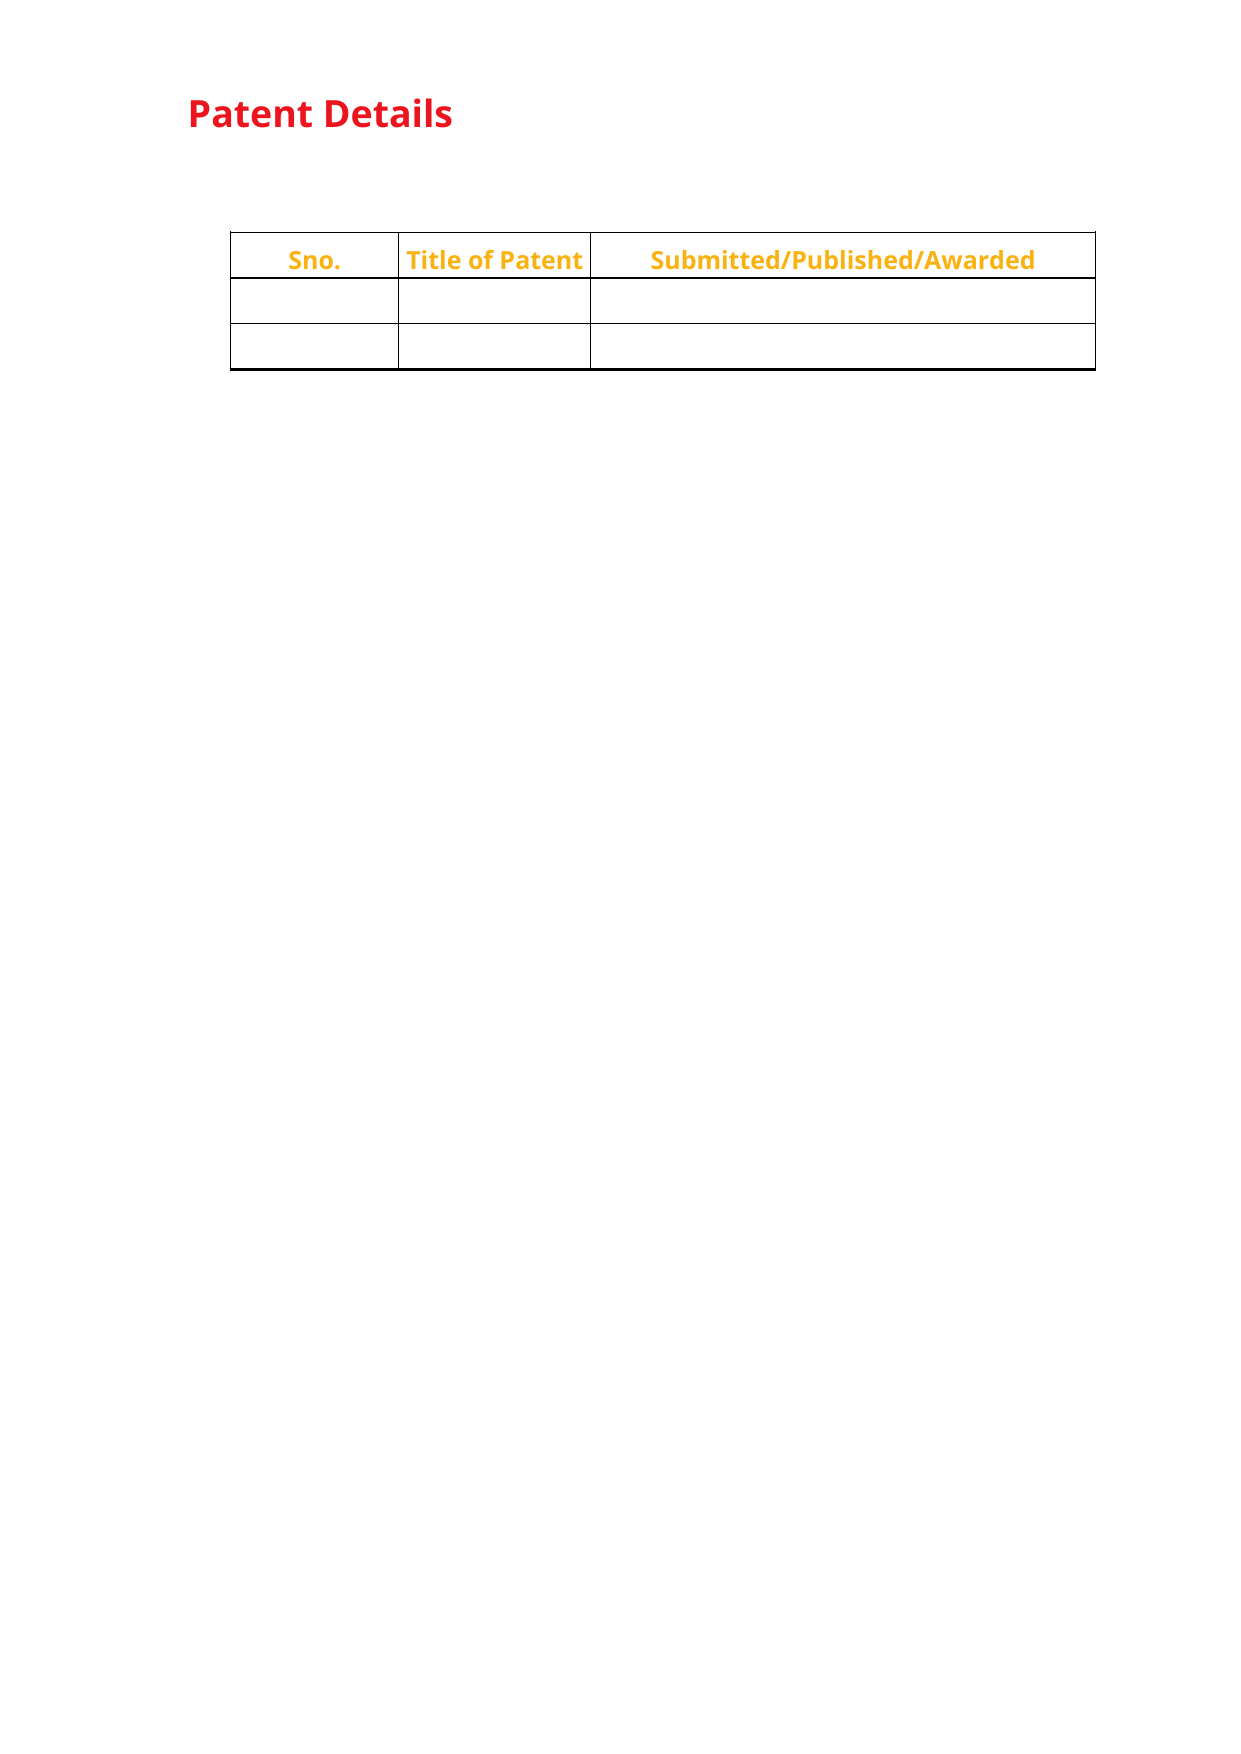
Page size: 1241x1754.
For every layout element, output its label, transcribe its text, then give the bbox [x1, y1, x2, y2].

table_header Sno. [231, 233, 398, 277]
table_cell [591, 279, 1095, 323]
table_cell [231, 279, 398, 323]
table_cell [231, 324, 398, 368]
table_cell [591, 324, 1095, 368]
table_cell [399, 324, 590, 368]
table_header Submitted/Published/Awarded [591, 233, 1095, 277]
table_cell [399, 279, 590, 323]
table_header Title of Patent [399, 233, 590, 277]
subtitle Patent Details [187, 87, 1053, 138]
